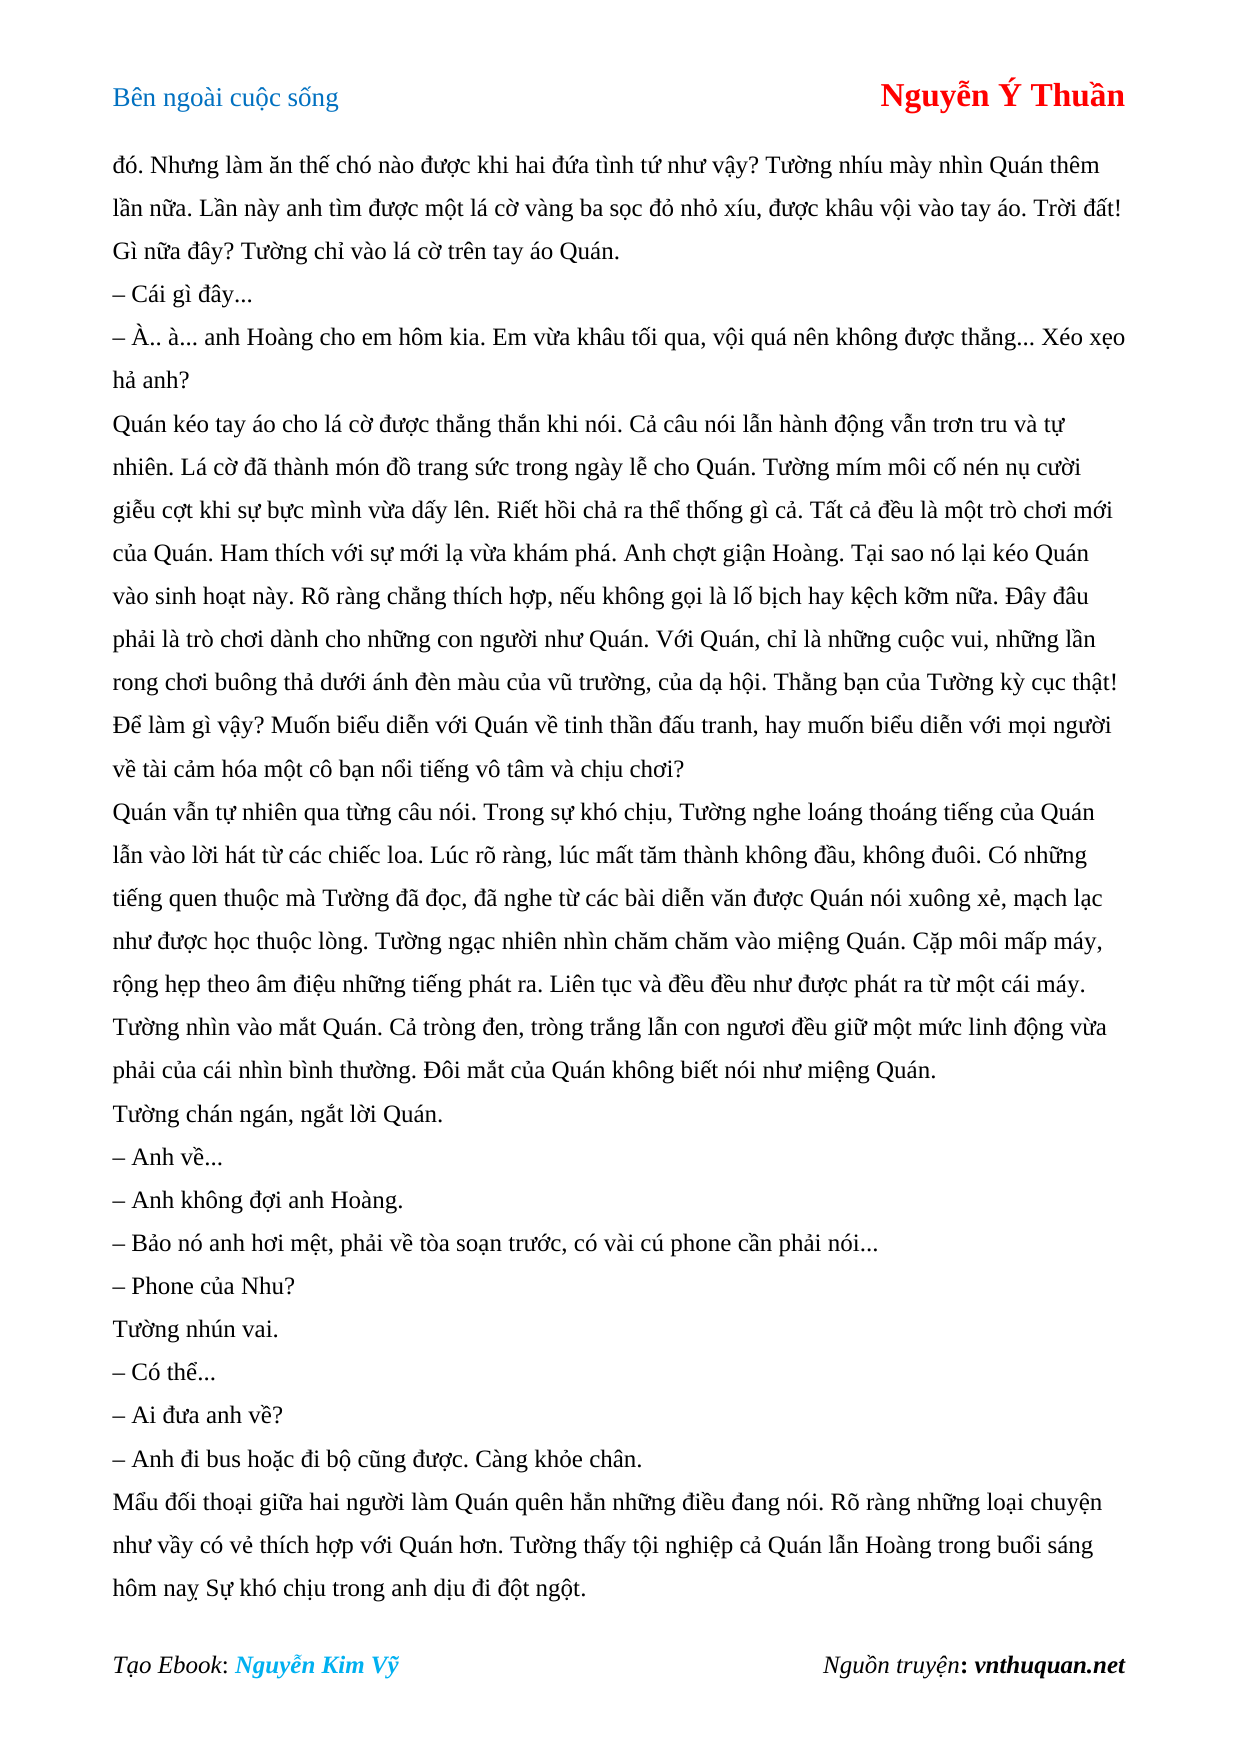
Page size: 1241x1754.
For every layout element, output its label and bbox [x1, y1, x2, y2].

text [112, 150, 1128, 1602]
